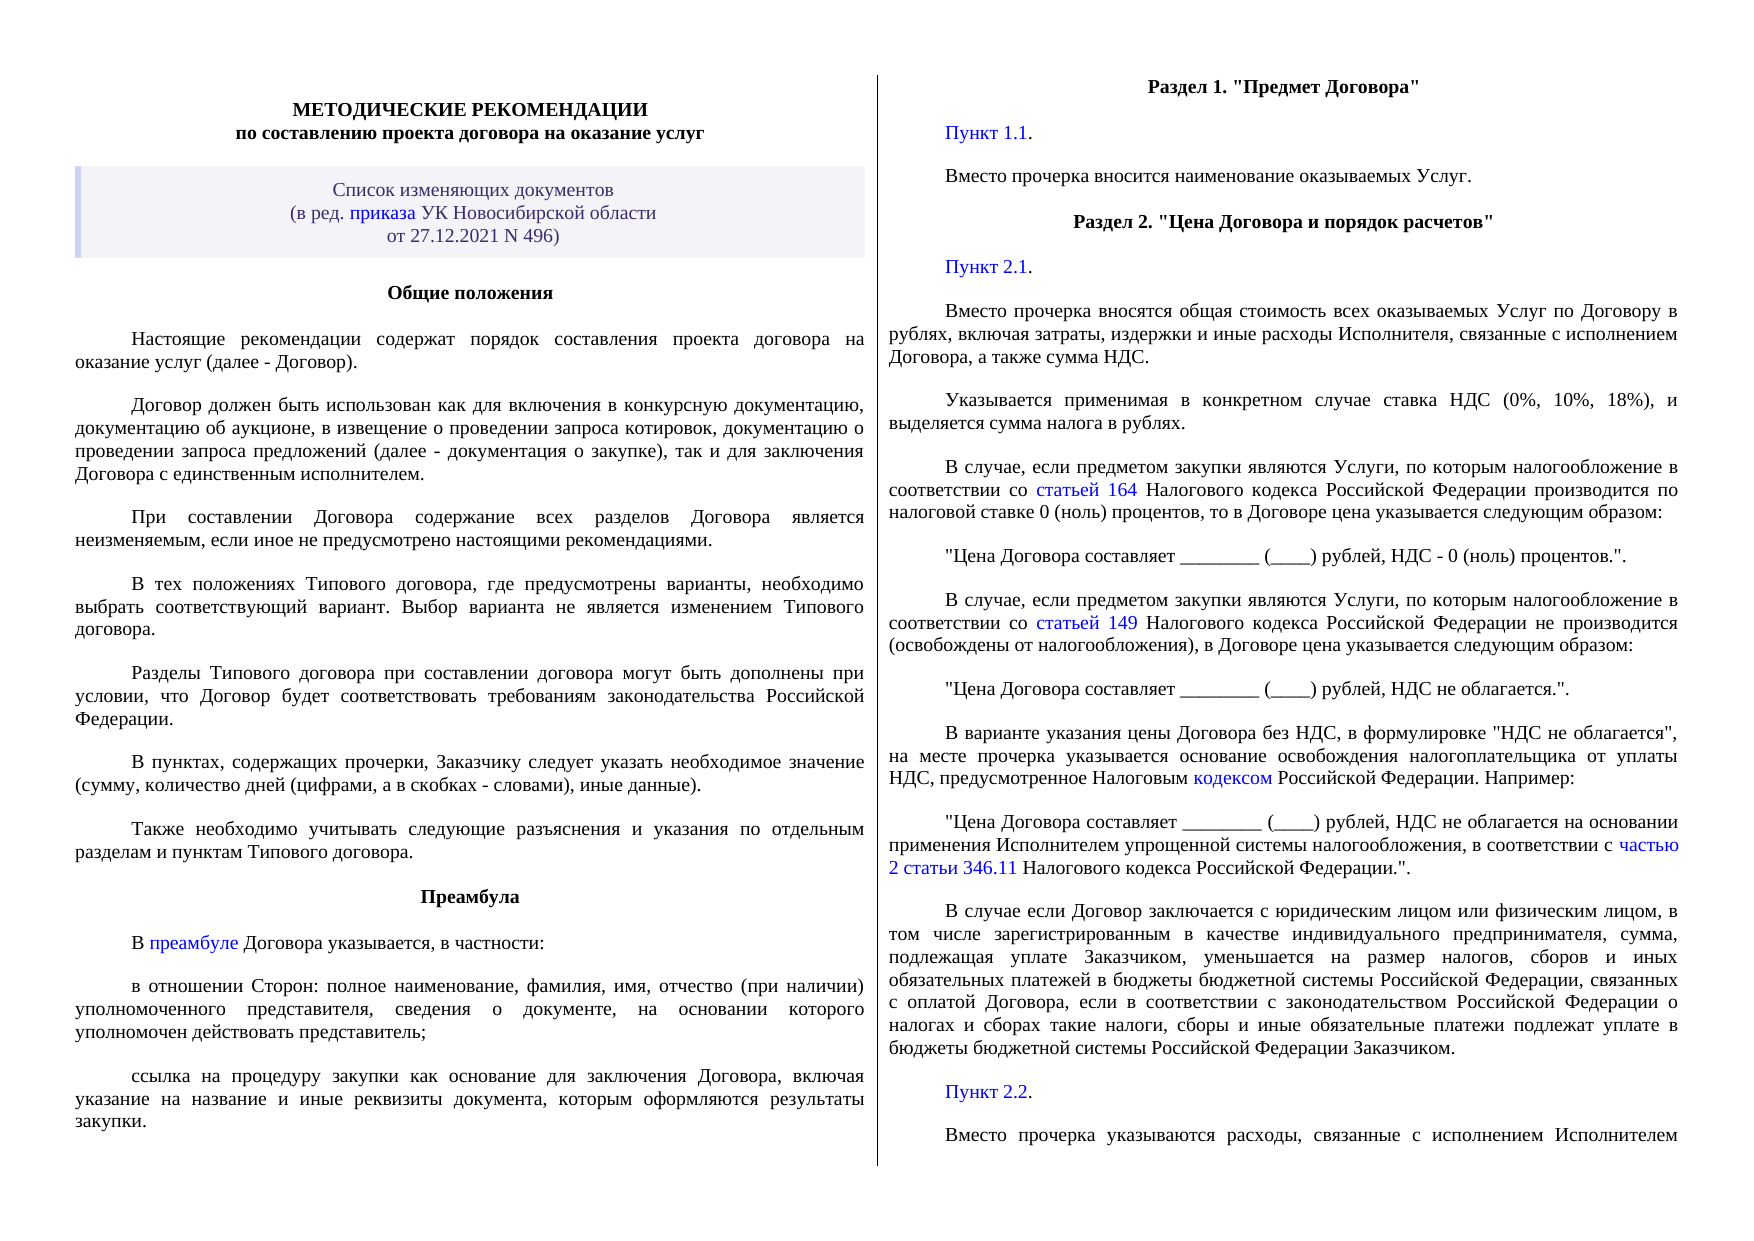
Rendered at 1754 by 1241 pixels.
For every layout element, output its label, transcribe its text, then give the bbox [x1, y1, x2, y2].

text В случае, если предметом закупки являются Услуги, по которым налогообложение в соответствии со статьей 164 Налогового кодекса Российской Федерации производится по налоговой ставке 0 (ноль) процентов, то в Договоре цена указывается следующим образом: [889, 455, 1679, 523]
text Настоящие рекомендации содержат порядок составления проекта договора на оказание услуг (далее - Договор). [75, 327, 865, 372]
title Раздел 1. "Предмет Договора" [889, 75, 1679, 98]
text Также необходимо учитывать следующие разъяснения и указания по отдельным разделам и пунктам Типового договора. [75, 817, 865, 862]
text В преамбуле Договора указывается, в частности: [75, 931, 865, 954]
text Вместо прочерка вносятся общая стоимость всех оказываемых Услуг по Договору в рублях, включая затраты, издержки и иные расходы Исполнителя, связанные с исполнением Договора, а также сумма НДС. [889, 299, 1679, 368]
text "Цена Договора составляет ________ (____) рублей, НДС не облагается.". [889, 677, 1679, 700]
text Договор должен быть использован как для включения в конкурсную документацию, документацию об аукционе, в извещение о проведении запроса котировок, документацию о проведении запроса предложений (далее - документация о закупке), так и для заключения Договора с единственным исполнителем. [75, 393, 865, 484]
text "Цена Договора составляет ________ (____) рублей, НДС - 0 (ноль) процентов.". [889, 544, 1679, 567]
text При составлении Договора содержание всех разделов Договора является неизменяемым, если иное не предусмотрено настоящими рекомендациями. [75, 505, 865, 551]
text В варианте указания цены Договора без НДС, в формулировке "НДС не облагается", на месте прочерка указывается основание освобождения налогоплательщика от уплаты НДС, предусмотренное Налоговым кодексом Российской Федерации. Например: [889, 721, 1679, 789]
title Раздел 2. "Цена Договора и порядок расчетов" [889, 210, 1679, 233]
title по составлению проекта договора на оказание услуг [75, 121, 865, 143]
text Вместо прочерка указываются расходы, связанные с исполнением Исполнителем своих обязательств по Договору. [889, 1123, 1679, 1146]
text В пунктах, содержащих прочерки, Заказчику следует указать необходимое значение (сумму, количество дней (цифрами, а в скобках - словами), иные данные). [75, 750, 865, 796]
text Пункт 1.1. [889, 121, 1679, 143]
title МЕТОДИЧЕСКИЕ РЕКОМЕНДАЦИИ [75, 98, 865, 121]
text Пункт 2.1. [889, 256, 1679, 278]
text В случае если Договор заключается с юридическим лицом или физическим лицом, в том числе зарегистрированным в качестве индивидуального предпринимателя, сумма, подлежащая уплате Заказчиком, уменьшается на размер налогов, сборов и иных обязательных платежей в бюджеты бюджетной системы Российской Федерации, связанных с оплатой Договора, если в соответствии с законодательством Российской Федерации о налогах и сборах такие налоги, сборы и иные обязательные платежи подлежат уплате в бюджеты бюджетной системы Российской Федерации Заказчиком. [889, 899, 1679, 1059]
text ссылка на процедуру закупки как основание для заключения Договора, включая указание на название и иные реквизиты документа, которым оформляются результаты закупки. [75, 1064, 865, 1132]
text В тех положениях Типового договора, где предусмотрены варианты, необходимо выбрать соответствующий вариант. Выбор варианта не является изменением Типового договора. [75, 572, 865, 640]
title Преамбула [75, 885, 865, 908]
text Вместо прочерка вносится наименование оказываемых Услуг. [889, 164, 1679, 187]
text В случае, если предметом закупки являются Услуги, по которым налогообложение в соответствии со статьей 149 Налогового кодекса Российской Федерации не производится (освобождены от налогообложения), в Договоре цена указывается следующим образом: [889, 588, 1679, 656]
text в отношении Сторон: полное наименование, фамилия, имя, отчество (при наличии) уполномоченного представителя, сведения о документе, на основании которого уполномочен действовать представитель; [75, 974, 865, 1043]
text Разделы Типового договора при составлении договора могут быть дополнены при условии, что Договор будет соответствовать требованиям законодательства Российской Федерации. [75, 661, 865, 729]
text Указывается применимая в конкретном случае ставка НДС (0%, 10%, 18%), и выделяется сумма налога в рублях. [889, 388, 1679, 434]
title Общие положения [75, 281, 865, 304]
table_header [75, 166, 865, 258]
text Пункт 2.2. [889, 1080, 1679, 1103]
text "Цена Договора составляет ________ (____) рублей, НДС не облагается на основании применения Исполнителем упрощенной системы налогообложения, в соответствии с частью 2 статьи 346.11 Налогового кодекса Российской Федерации.". [889, 810, 1679, 878]
